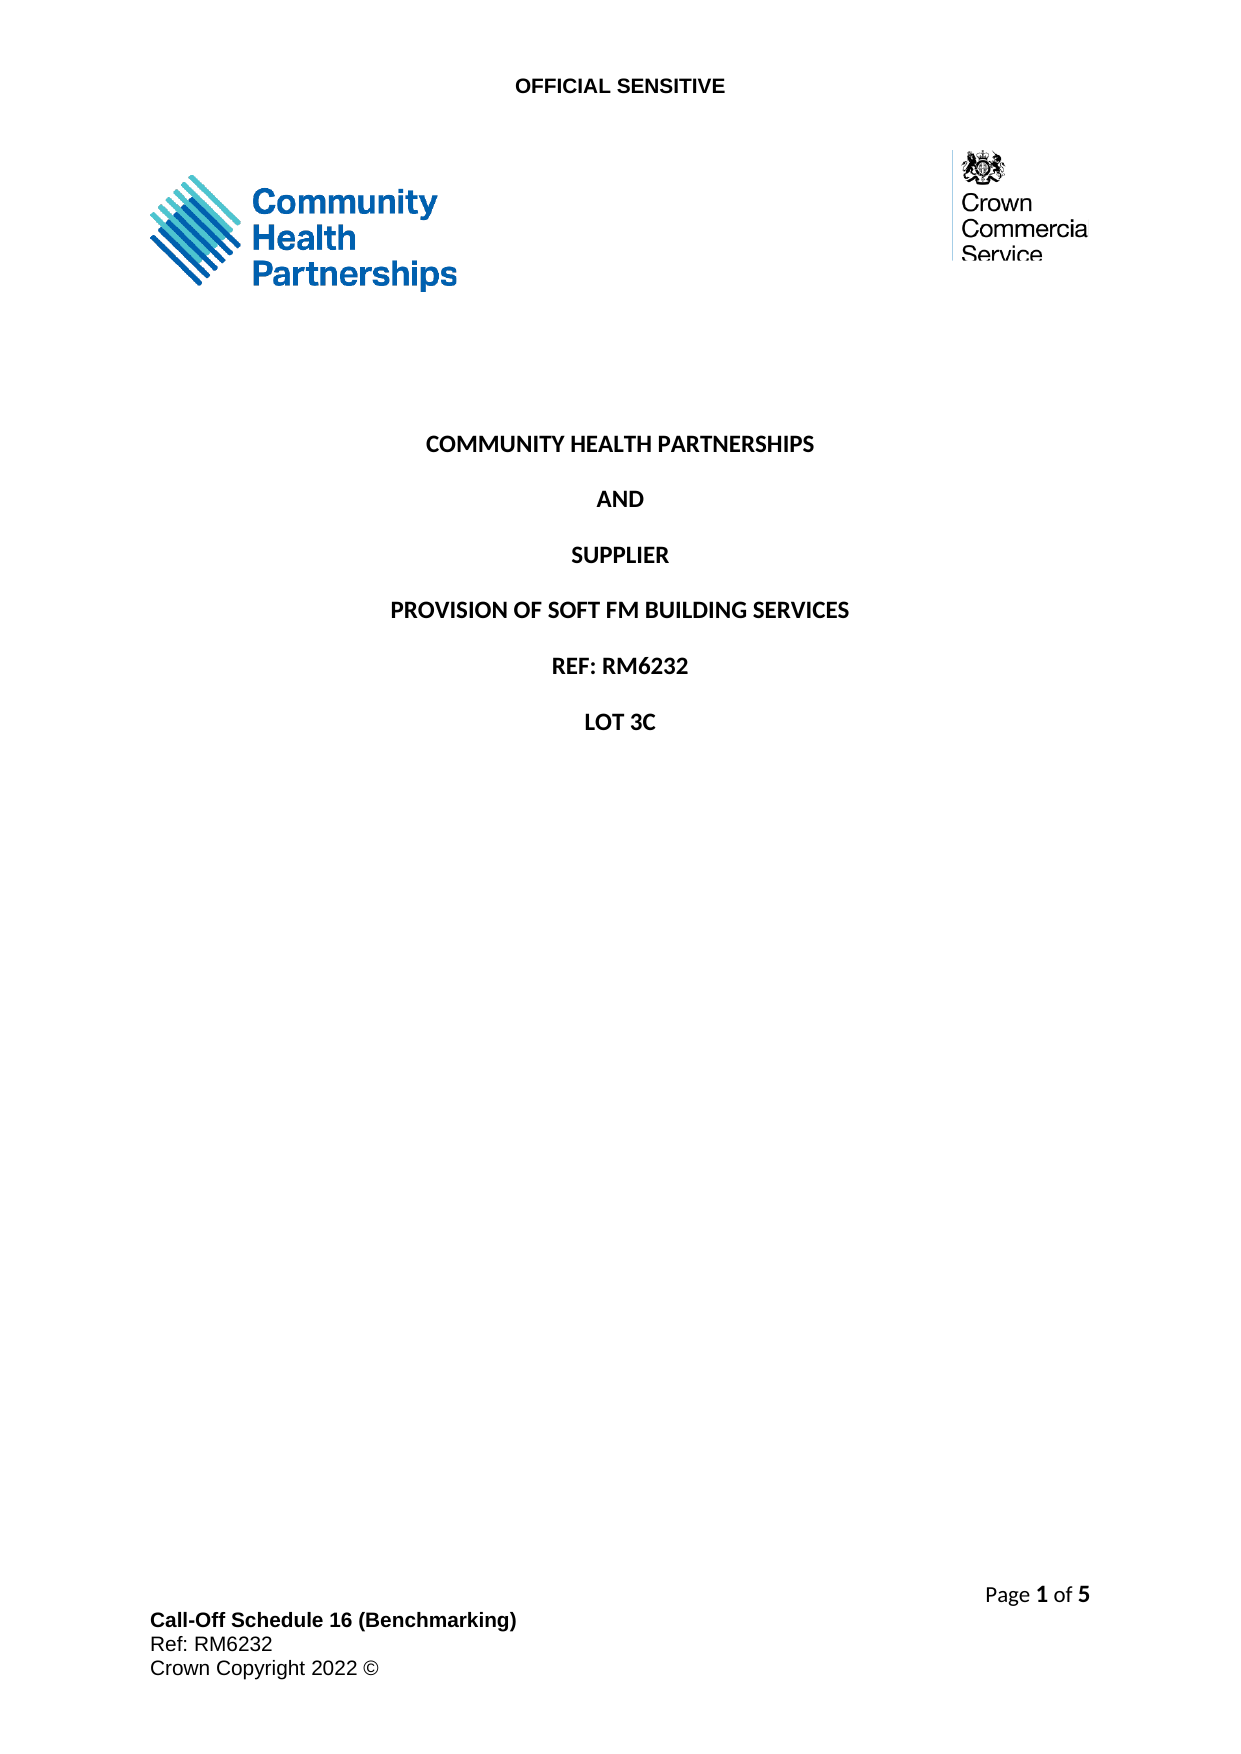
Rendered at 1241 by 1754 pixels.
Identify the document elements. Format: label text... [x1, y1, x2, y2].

picture [951, 150, 1089, 259]
text REF: RM6232 [150, 650, 1090, 681]
text Provision of Soft FM Building Services [150, 595, 1090, 625]
text SUPPLIER [150, 539, 1090, 570]
picture [150, 175, 457, 292]
text and [150, 484, 1090, 514]
text COMMUNITY HEALTH PARTNERSHIPS [150, 428, 1090, 459]
text Lot 3C [150, 706, 1090, 736]
